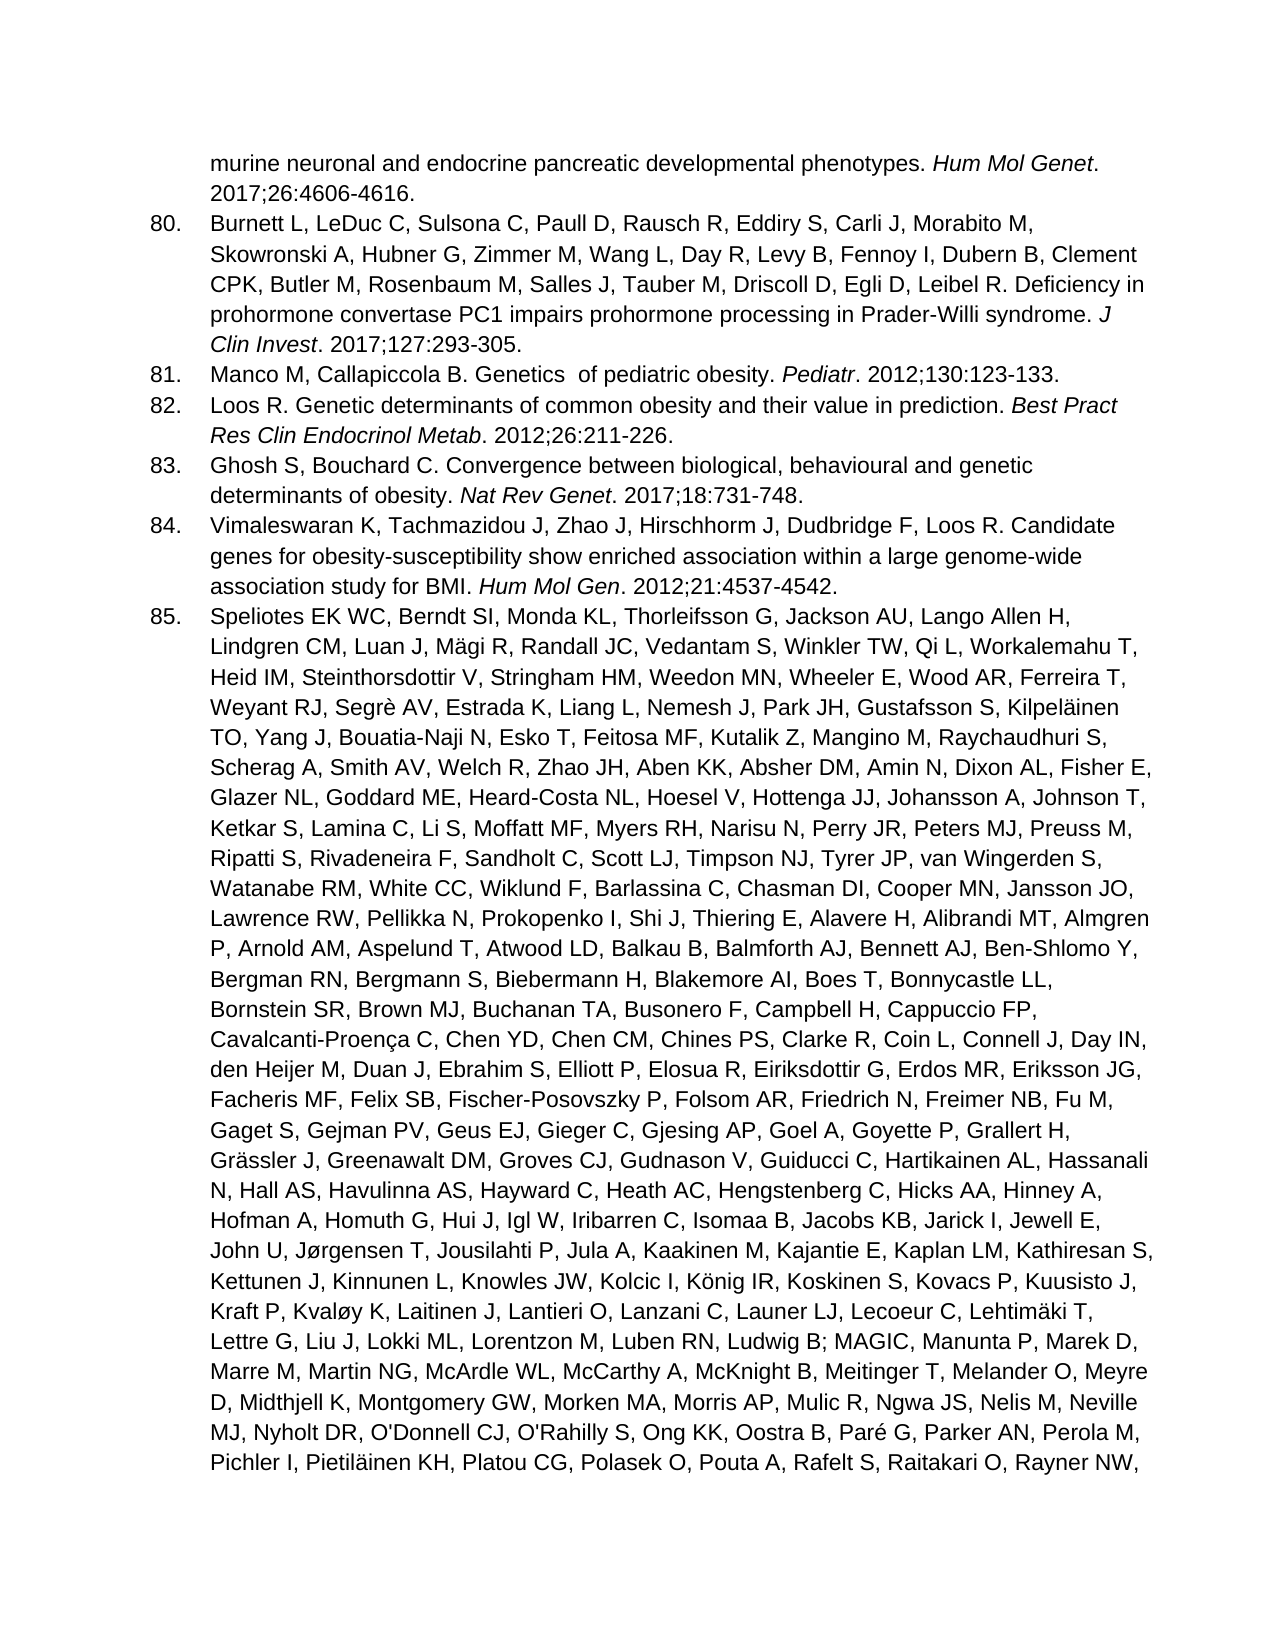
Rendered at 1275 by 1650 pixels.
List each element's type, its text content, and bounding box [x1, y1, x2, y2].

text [150, 150, 1155, 207]
text 81. Manco M, Callapiccola B. Genetics of pediatric obesity. Pediatr. 2012;130:123-133. [150, 361, 1155, 388]
text 83. Ghosh S, Bouchard C. Convergence between biological, behavioural and genetic determinants of obesity. Nat Rev Genet. 2017;18:731-748. [150, 452, 1155, 509]
text 82. Loos R. Genetic determinants of common obesity and their value in prediction. Best Pract Res Clin Endocrinol Metab. 2012;26:211-226. [150, 392, 1155, 448]
text 84. Vimaleswaran K, Tachmazidou J, Zhao J, Hirschhorm J, Dudbridge F, Loos R. Candidate genes for obesity-susceptibility show enriched association within a large genome-wide association study for BMI. Hum Mol Gen. 2012;21:4537-4542. [150, 512, 1155, 599]
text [150, 603, 1155, 1475]
text 80. Burnett L, LeDuc C, Sulsona C, Paull D, Rausch R, Eddiry S, Carli J, Morabito M, Skowronski A, Hubner G, Zimmer M, Wang L, Day R, Levy B, Fennoy I, Dubern B, Clement CPK, Butler M, Rosenbaum M, Salles J, Tauber M, Driscoll D, Egli D, Leibel R. Deficiency in prohormone convertase PC1 impairs prohormone processing in Prader-Willi syndrome. J Clin Invest. 2017;127:293-305. [150, 210, 1155, 358]
